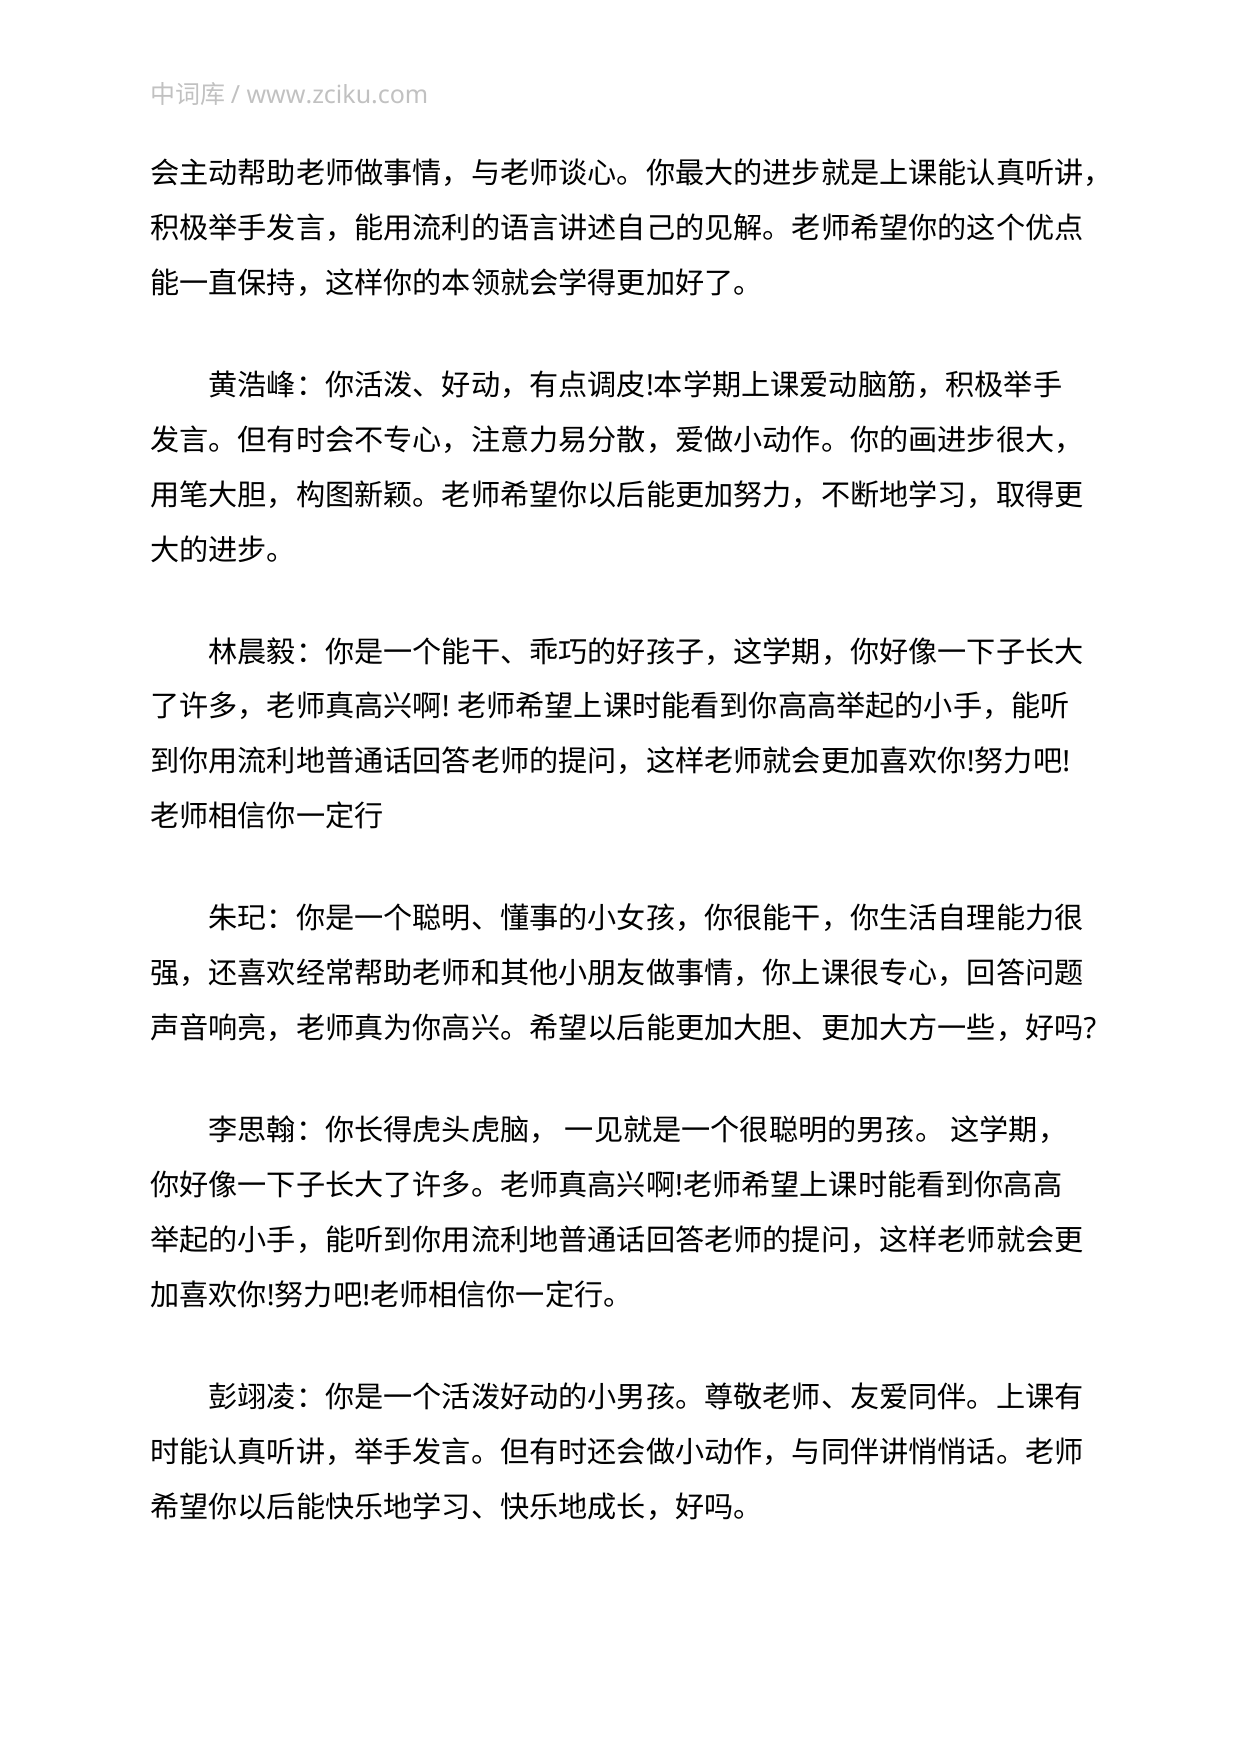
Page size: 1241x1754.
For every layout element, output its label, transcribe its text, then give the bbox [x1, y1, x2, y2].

text 林晨毅：你是一个能干、乖巧的好孩子，这学期，你好像一下子长大了许多，老师真高兴啊! 老师希望上课时能看到你高高举起的小手，能听到你用流利地普通话回答老师的提问，这样老师就会更加喜欢你!努力吧!老师相信你一定行 [150, 628, 1090, 835]
text 黄浩峰：你活泼、好动，有点调皮!本学期上课爱动脑筋，积极举手发言。但有时会不专心，注意力易分散，爱做小动作。你的画进步很大，用笔大胆，构图新颖。老师希望你以后能更加努力，不断地学习，取得更大的进步。 [150, 362, 1090, 569]
text 朱玘：你是一个聪明、懂事的小女孩，你很能干，你生活自理能力很强，还喜欢经常帮助老师和其他小朋友做事情，你上课很专心，回答问题声音响亮，老师真为你高兴。希望以后能更加大胆、更加大方一些，好吗? [150, 895, 1090, 1047]
text 李思翰：你长得虎头虎脑， 一见就是一个很聪明的男孩。 这学期，你好像一下子长大了许多。老师真高兴啊!老师希望上课时能看到你高高举起的小手，能听到你用流利地普通话回答老师的提问，这样老师就会更加喜欢你!努力吧!老师相信你一定行。 [150, 1107, 1090, 1314]
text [150, 150, 1090, 302]
text 彭翊凌：你是一个活泼好动的小男孩。尊敬老师、友爱同伴。上课有时能认真听讲，举手发言。但有时还会做小动作，与同伴讲悄悄话。老师希望你以后能快乐地学习、快乐地成长，好吗。 [150, 1373, 1090, 1525]
